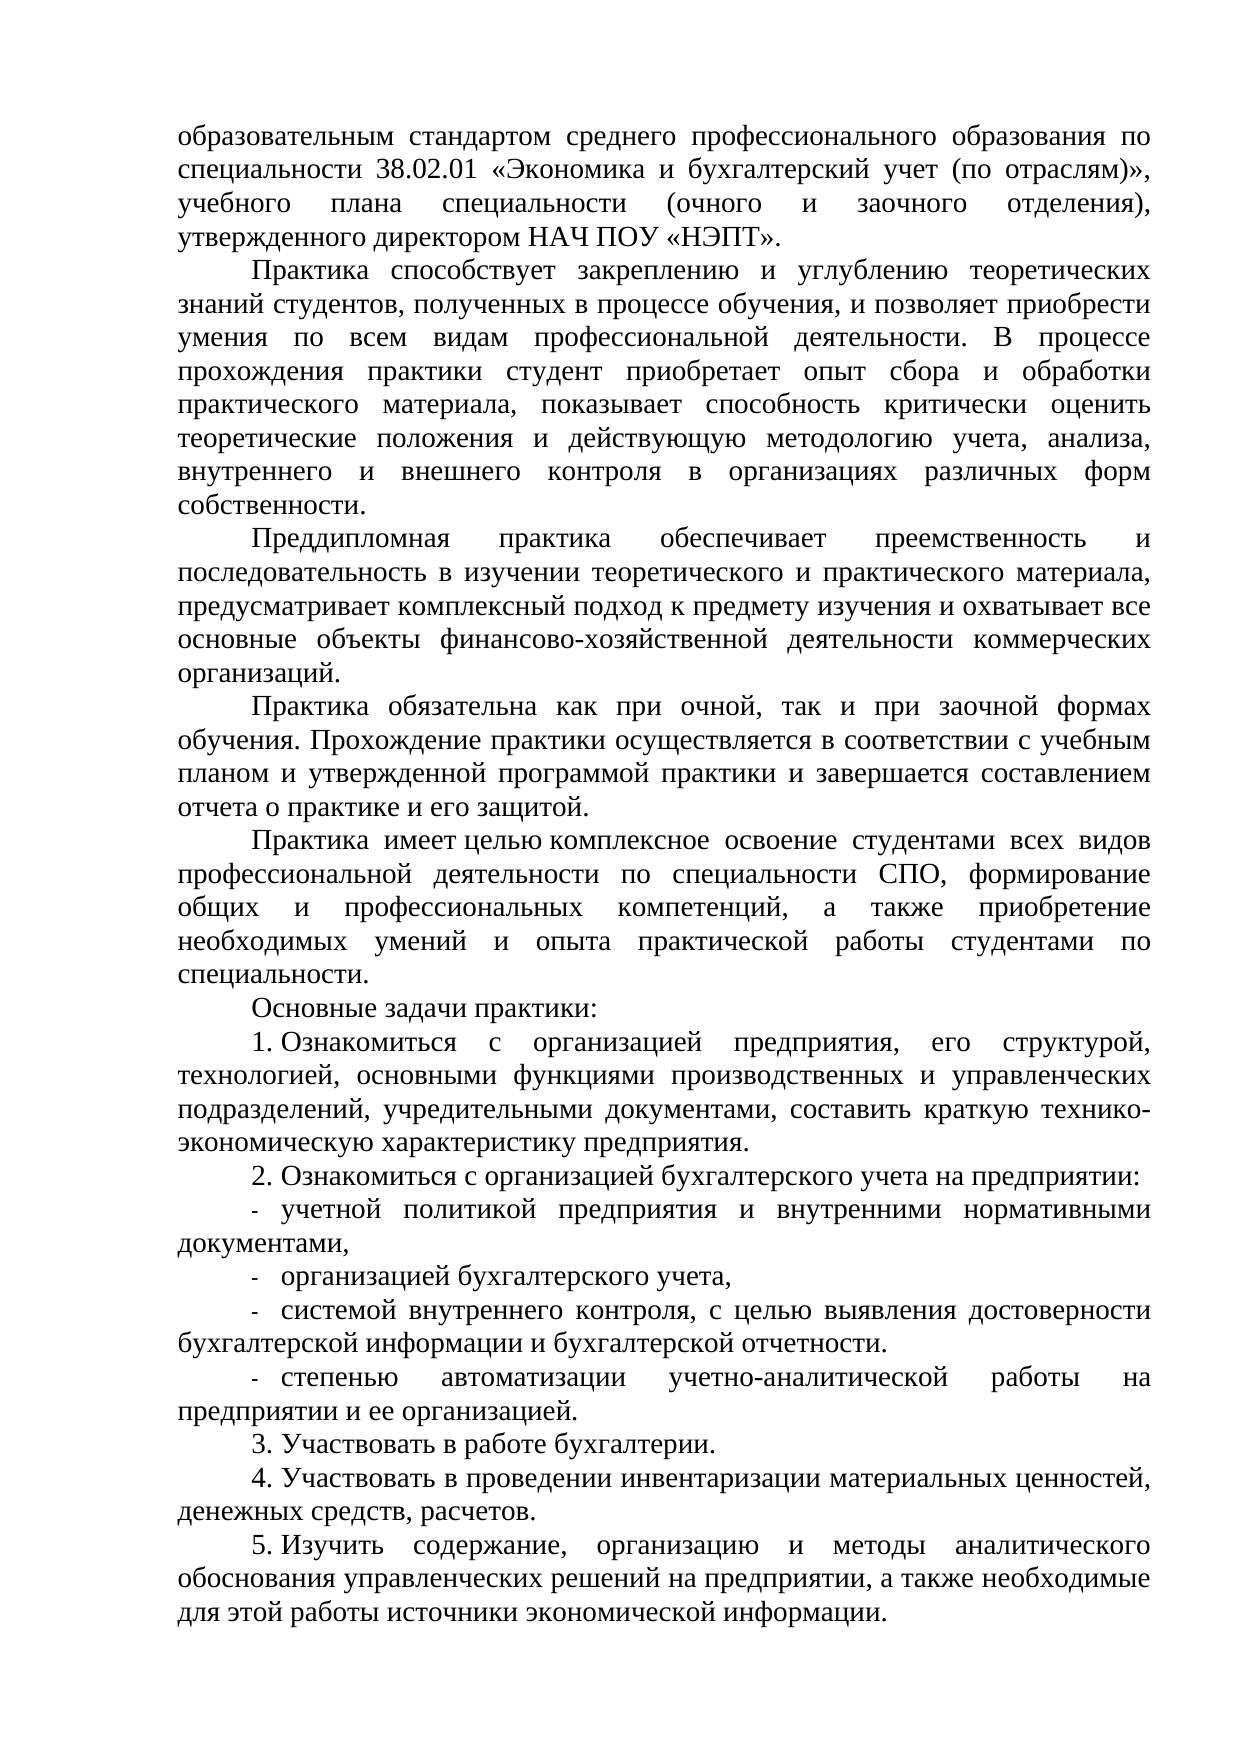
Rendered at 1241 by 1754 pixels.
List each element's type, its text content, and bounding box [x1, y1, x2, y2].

text Практика способствует закреплению и углублению теоретических знаний студентов, полученных в процессе обучения, и позволяет приобрести умения по всем видам профессиональной деятельности. В процессе прохождения практики студент приобретает опыт сбора и обработки практического материала, показывает способность критически оценить теоретические положения и действующую методологию учета, анализа, внутреннего и внешнего контроля в организациях различных форм собственности. [177, 252, 1152, 521]
list Участвовать в работе бухгалтерии. [177, 1426, 1152, 1460]
text Практика обязательна как при очной, так и при заочной формах обучения. Прохождение практики осуществляется в соответствии с учебным планом и утвержденной программой практики и завершается составлением отчета о практике и его защитой. [177, 688, 1152, 822]
list Изучить содержание, организацию и методы аналитического обоснования управленческих решений на предприятии, а также необходимые для этой работы источники экономической информации. [177, 1527, 1152, 1627]
list степенью автоматизации учетно-аналитической работы на предприятии и ее организацией. [177, 1359, 1152, 1426]
list Ознакомиться с организацией бухгалтерского учета на предприятии: [177, 1158, 1152, 1191]
text Преддипломная практика обеспечивает преемственность и последовательность в изучении теоретического и практического материала, предусматривает комплексный подход к предмету изучения и охватывает все основные объекты финансово-хозяйственной деятельности коммерческих организаций. [177, 521, 1152, 688]
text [177, 118, 1152, 252]
list Участвовать в проведении инвентаризации материальных ценностей, денежных средств, расчетов. [177, 1460, 1152, 1527]
text Практика имеет целью комплексное освоение студентами всех видов профессиональной деятельности по специальности СПО, формирование общих и профессиональных компетенций, а также приобретение необходимых умений и опыта практической работы студентами по специальности. [177, 822, 1152, 990]
list организацией бухгалтерского учета, [177, 1258, 1152, 1292]
list Ознакомиться с организацией предприятия, его структурой, технологией, основными функциями производственных и управленческих подразделений, учредительными документами, составить краткую технико-экономическую характеристику предприятия. [177, 1024, 1152, 1158]
text Основные задачи практики: [177, 990, 1152, 1024]
list учетной политикой предприятия и внутренними нормативными документами, [177, 1191, 1152, 1258]
list системой внутреннего контроля, с целью выявления достоверности бухгалтерской информации и бухгалтерской отчетности. [177, 1292, 1152, 1359]
